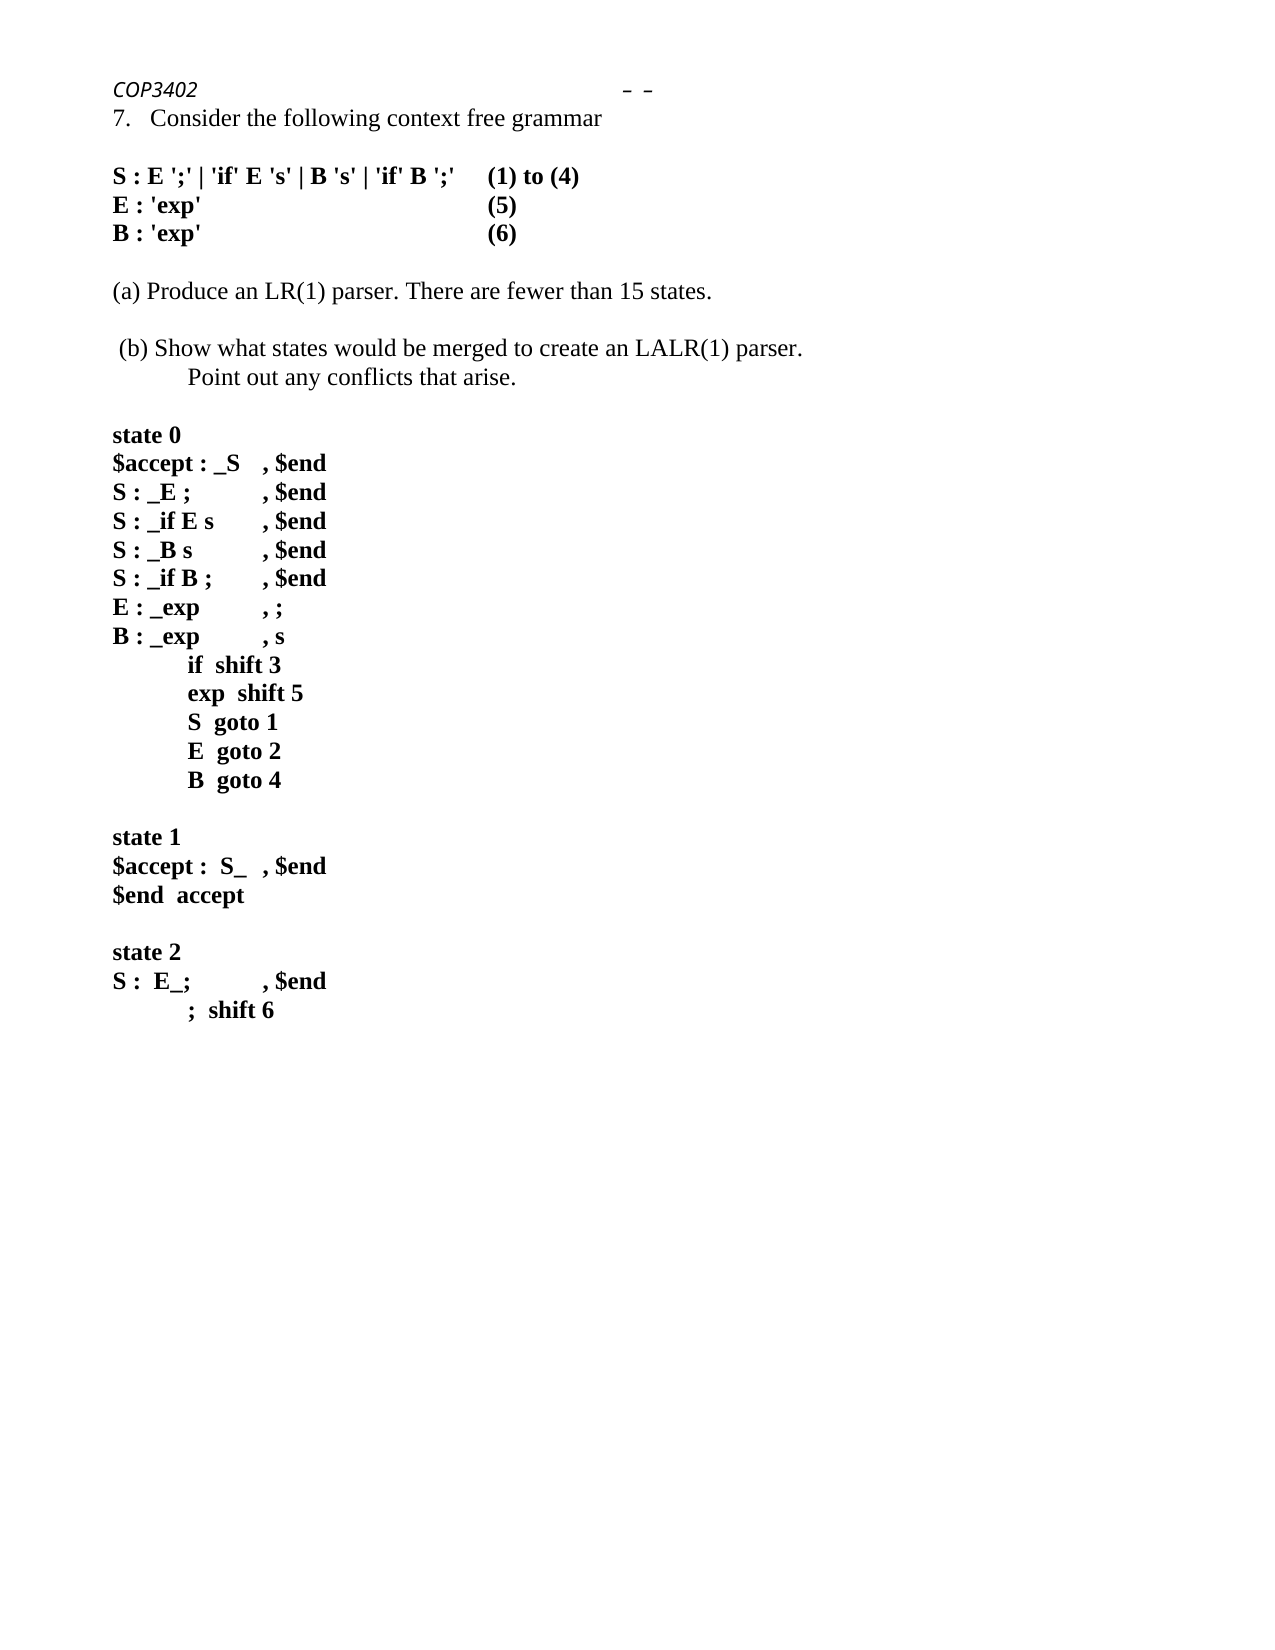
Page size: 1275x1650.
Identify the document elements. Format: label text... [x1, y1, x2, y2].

text S : _if E s , $end [112, 506, 1162, 535]
text ; shift 6 [112, 995, 1162, 1023]
list Consider the following context free grammar [112, 103, 1162, 132]
text S goto 1 [187, 707, 1162, 736]
text B goto 4 [187, 765, 1162, 793]
text S : E ';' | 'if' E 's' | B 's' | 'if' B ';' (1) to (4) [112, 161, 1162, 190]
text E goto 2 [187, 736, 1162, 765]
text S : _B s , $end [112, 535, 1162, 563]
text B : _exp , s [112, 621, 1162, 650]
text state 1 [112, 822, 1162, 851]
text $accept : _S , $end [112, 448, 1162, 477]
text E : 'exp' (5) [112, 190, 1162, 218]
text state 2 [112, 937, 1162, 966]
text (a) Produce an LR(1) parser. There are fewer than 15 states. [112, 276, 1162, 305]
text B : 'exp' (6) [112, 218, 1162, 247]
text if shift 3 [187, 650, 1162, 678]
text (b) Show what states would be merged to create an LALR(1) parser. [112, 333, 1162, 362]
text state 0 [112, 420, 1162, 448]
text S : _E ; , $end [112, 477, 1162, 506]
text $end accept [112, 880, 1162, 908]
text E : _exp , ; [112, 592, 1162, 621]
text exp shift 5 [187, 678, 1162, 707]
text S : E_; , $end [112, 966, 1162, 995]
text S : _if B ; , $end [112, 563, 1162, 592]
text $accept : S_ , $end [112, 851, 1162, 880]
text Point out any conflicts that arise. [112, 362, 1162, 391]
